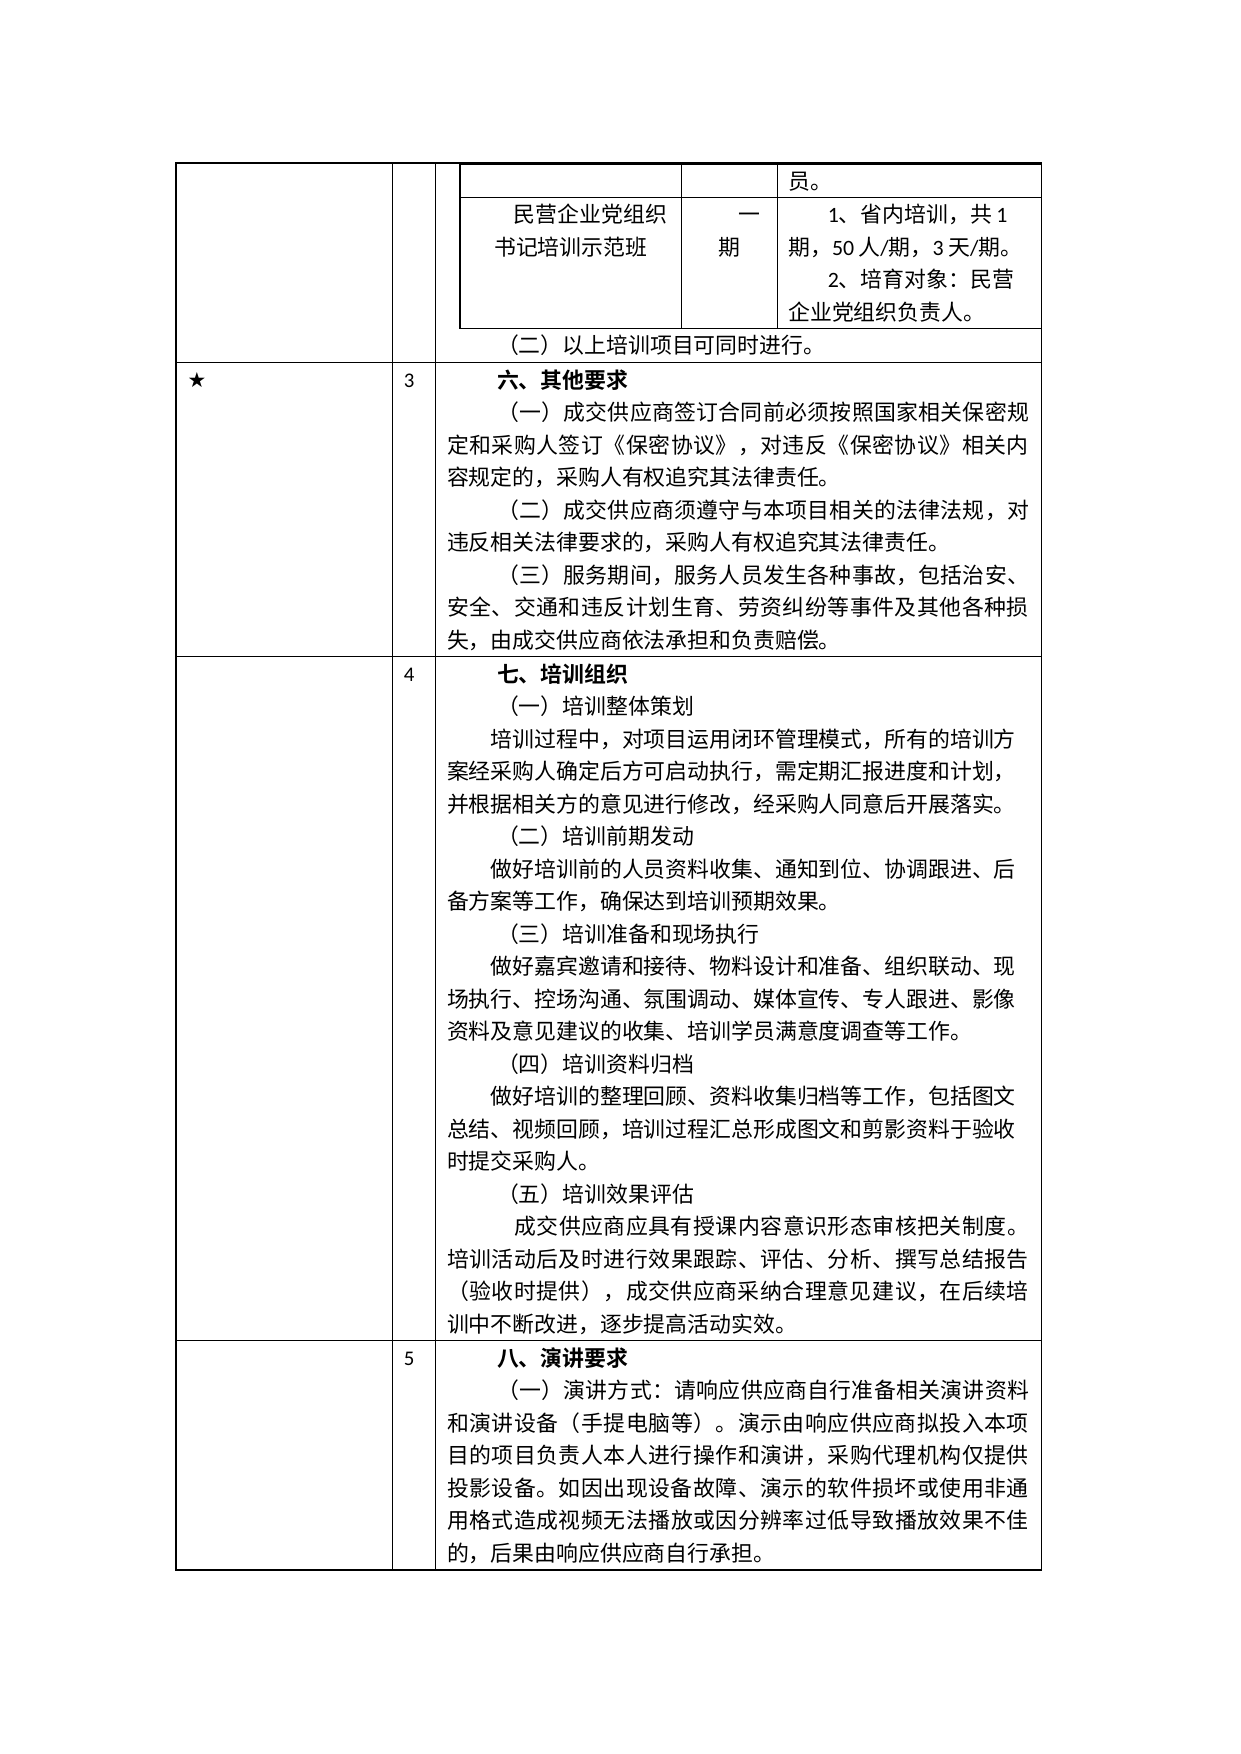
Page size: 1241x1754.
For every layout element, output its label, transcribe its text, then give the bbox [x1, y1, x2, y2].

table_cell 4 [393, 657, 435, 1340]
table_cell 3 [393, 363, 435, 656]
table_cell ★ [177, 164, 392, 362]
table_cell [177, 657, 392, 1340]
table_cell ★ [177, 363, 392, 656]
table_cell 5 [393, 1341, 435, 1569]
table_cell 2 [393, 164, 435, 362]
table_cell 七、培训组织 （一）培训整体策划 培训过程中，对项目运用闭环管理模式，所有的培训方案经采购人确定后方可启动执行，需定期汇报进度和计划，并根据相关方的意见进行修改，经采购人同意后开展落实。 （二）培训前期发动 做好培训前的人员资料收集、通知到位、协调跟进、后备方案等工作，确保达到培训预期效果。 （三）培训准备和现场执行 做好嘉宾邀请和接待、物料设计和准备、组织联动、现场执行、控场沟通、氛围调动、媒体宣传、专人跟进、影像资料及意见建议的收集、培训学员满意度调查等工作。 （四）培训资料归档 做好培训的整理回顾、资料收集归档等工作，包括图文总结、视频回顾，培训过程汇总形成图文和剪影资料于验收时提交采购人。 （五）培训效果评估 成交供应商应具有授课内容意识形态审核把关制度。培训活动后及时进行效果跟踪、评估、分析、撰写总结报告（验收时提供），成交供应商采纳合理意见建议，在后续培训中不断改进，逐步提高活动实效。 [436, 657, 1041, 1340]
table_cell [177, 1341, 392, 1569]
table_cell 六、其他要求 （一）成交供应商签订合同前必须按照国家相关保密规定和采购人签订《保密协议》，对违反《保密协议》相关内容规定的，采购人有权追究其法律责任。 （二）成交供应商须遵守与本项目相关的法律法规，对违反相关法律要求的，采购人有权追究其法律责任。 （三）服务期间，服务人员发生各种事故，包括治安、安全、交通和违反计划生育、劳资纠纷等事件及其他各种损失，由成交供应商依法承担和负责赔偿。 [436, 363, 1041, 656]
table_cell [436, 164, 1041, 362]
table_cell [436, 1341, 1041, 1569]
